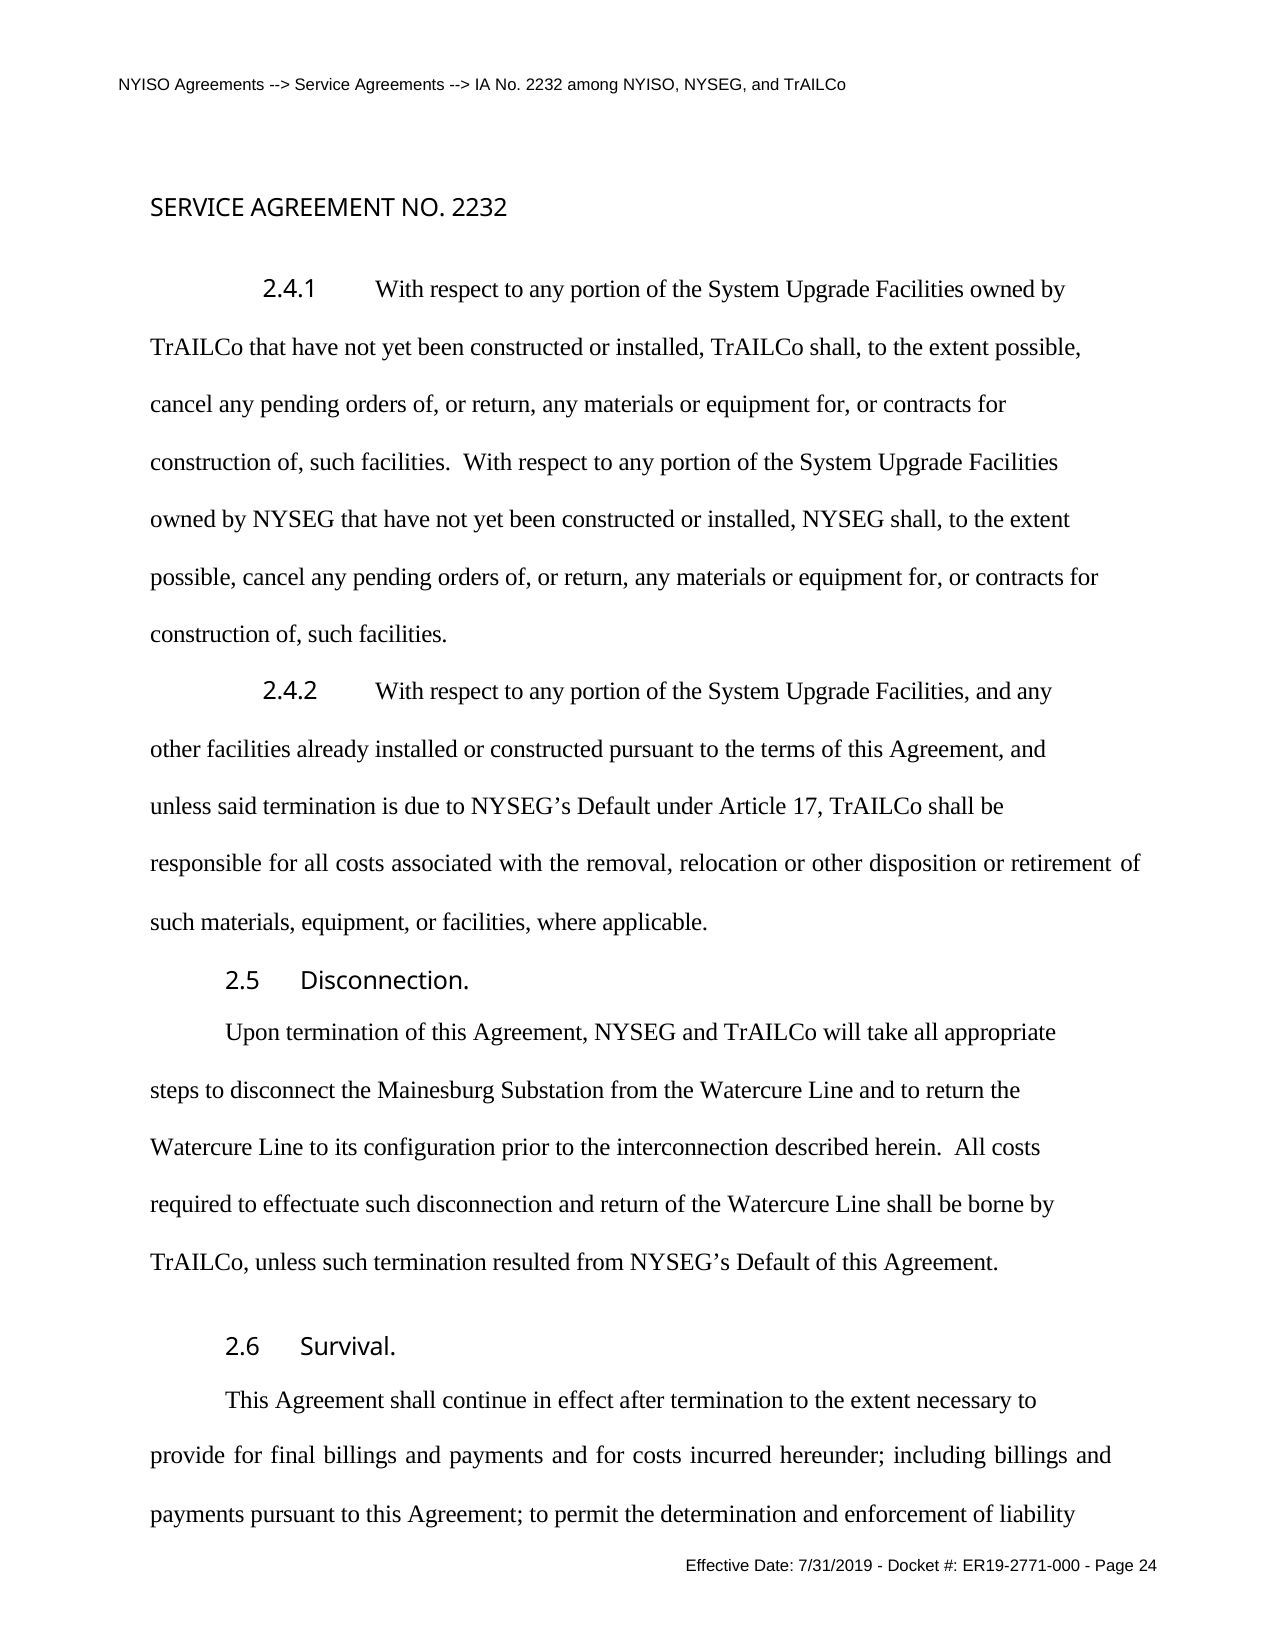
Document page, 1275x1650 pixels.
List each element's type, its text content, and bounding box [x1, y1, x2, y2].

text 2.5 Disconnection. [225, 966, 1275, 995]
text Upon termination of this Agreement, NYSEG and TrAILCo will take all appropriate steps to disconnect the Mainesburg Substation from the Watercure Line and to return the Watercure Line to its configuration prior to the interconnection described herein. All costs required to effectuate such disconnection and return of the Watercure Line shall be borne by TrAILCo, unless such termination resulted from NYSEG’s Default of this Agreement. [150, 995, 1093, 1281]
text unless said termination is due to NYSEG’s Default under Article 17, TrAILCo shall be [150, 791, 1275, 820]
text TrAILCo that have not yet been constructed or installed, TrAILCo shall, to the extent possible, cancel any pending orders of, or return, any materials or equipment for, or contracts for construction of, such facilities. With respect to any portion of the System Upgrade Facilities owned by NYSEG that have not yet been constructed or installed, NYSEG shall, to the extent possible, cancel any pending orders of, or return, any materials or equipment for, or contracts for construction of, such facilities. [150, 309, 1138, 654]
text SERVICE AGREEMENT NO. 2232 [150, 193, 1275, 222]
text responsible for all costs associated with the removal, relocation or other disposition or retirement of such materials, equipment, or facilities, where applicable. [150, 825, 1141, 942]
text This Agreement shall continue in effect after termination to the extent necessary to [225, 1385, 1275, 1414]
text 2.4.1 With respect to any portion of the System Upgrade Facilities owned by [262, 274, 1275, 303]
text 2.6 Survival. [225, 1332, 1275, 1361]
text 2.4.2 With respect to any portion of the System Upgrade Facilities, and any [262, 677, 1275, 705]
text provide for final billings and payments and for costs incurred hereunder; including billings and payments pursuant to this Agreement; to permit the determination and enforcement of liability [150, 1417, 1120, 1534]
text other facilities already installed or constructed pursuant to the terms of this Agreement, and [150, 735, 1275, 764]
